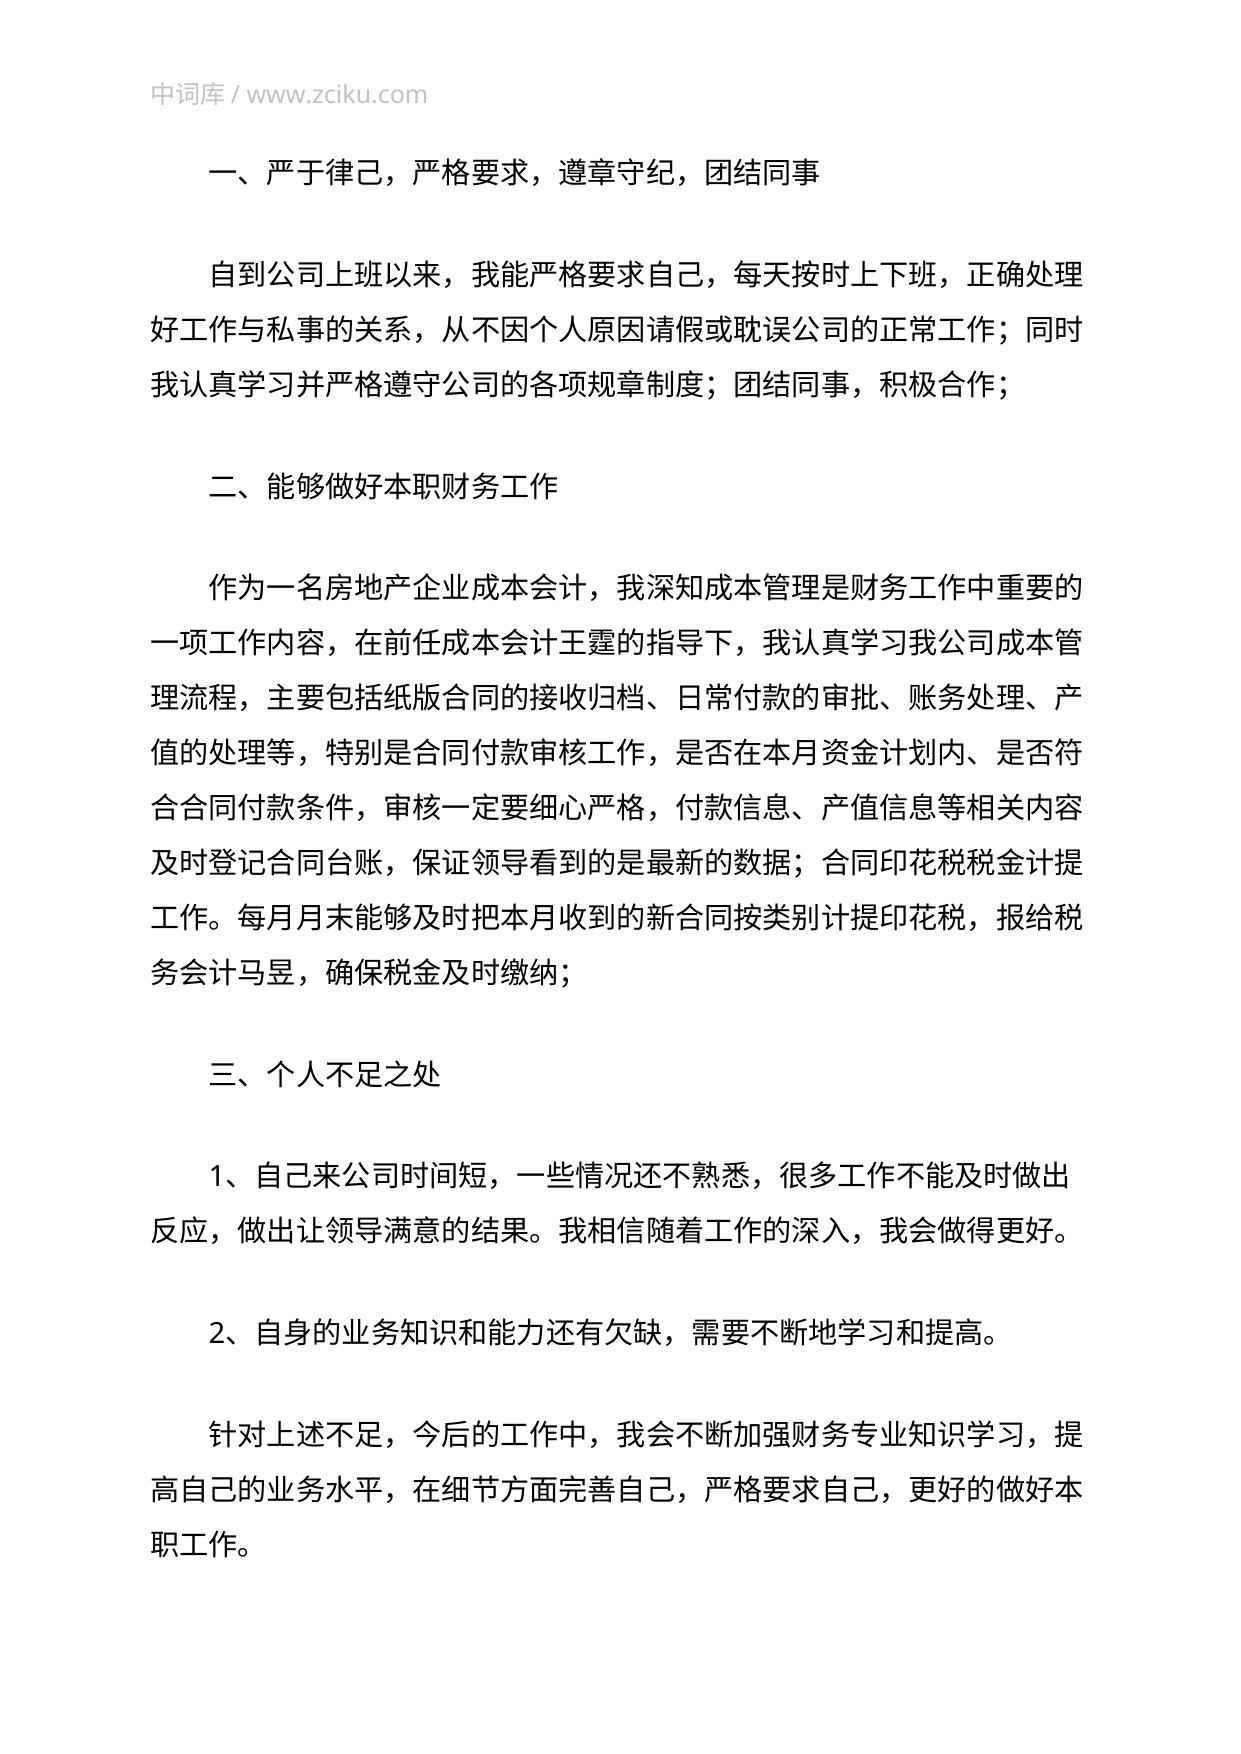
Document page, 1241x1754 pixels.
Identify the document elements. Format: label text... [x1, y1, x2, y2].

text 2、自身的业务知识和能力还有欠缺，需要不断地学习和提高。 [150, 1310, 1090, 1352]
text 针对上述不足，今后的工作中，我会不断加强财务专业知识学习，提高自己的业务水平，在细节方面完善自己，严格要求自己，更好的做好本职工作。 [150, 1412, 1090, 1564]
text 二、能够做好本职财务工作 [150, 463, 1090, 506]
text 一、严于律己，严格要求，遵章守纪，团结同事 [150, 150, 1090, 192]
text 作为一名房地产企业成本会计，我深知成本管理是财务工作中重要的一项工作内容，在前任成本会计王霆的指导下，我认真学习我公司成本管理流程，主要包括纸版合同的接收归档、日常付款的审批、账务处理、产值的处理等，特别是合同付款审核工作，是否在本月资金计划内、是否符合合同付款条件，审核一定要细心严格，付款信息、产值信息等相关内容及时登记合同台账，保证领导看到的是最新的数据；合同印花税税金计提工作。每月月末能够及时把本月收到的新合同按类别计提印花税，报给税务会计马昱，确保税金及时缴纳； [150, 565, 1090, 992]
text 三、个人不足之处 [150, 1051, 1090, 1093]
text 1、自己来公司时间短，一些情况还不熟悉，很多工作不能及时做出反应，做出让领导满意的结果。我相信随着工作的深入，我会做得更好。 [150, 1153, 1090, 1250]
text 自到公司上班以来，我能严格要求自己，每天按时上下班，正确处理好工作与私事的关系，从不因个人原因请假或耽误公司的正常工作；同时我认真学习并严格遵守公司的各项规章制度；团结同事，积极合作； [150, 252, 1090, 404]
